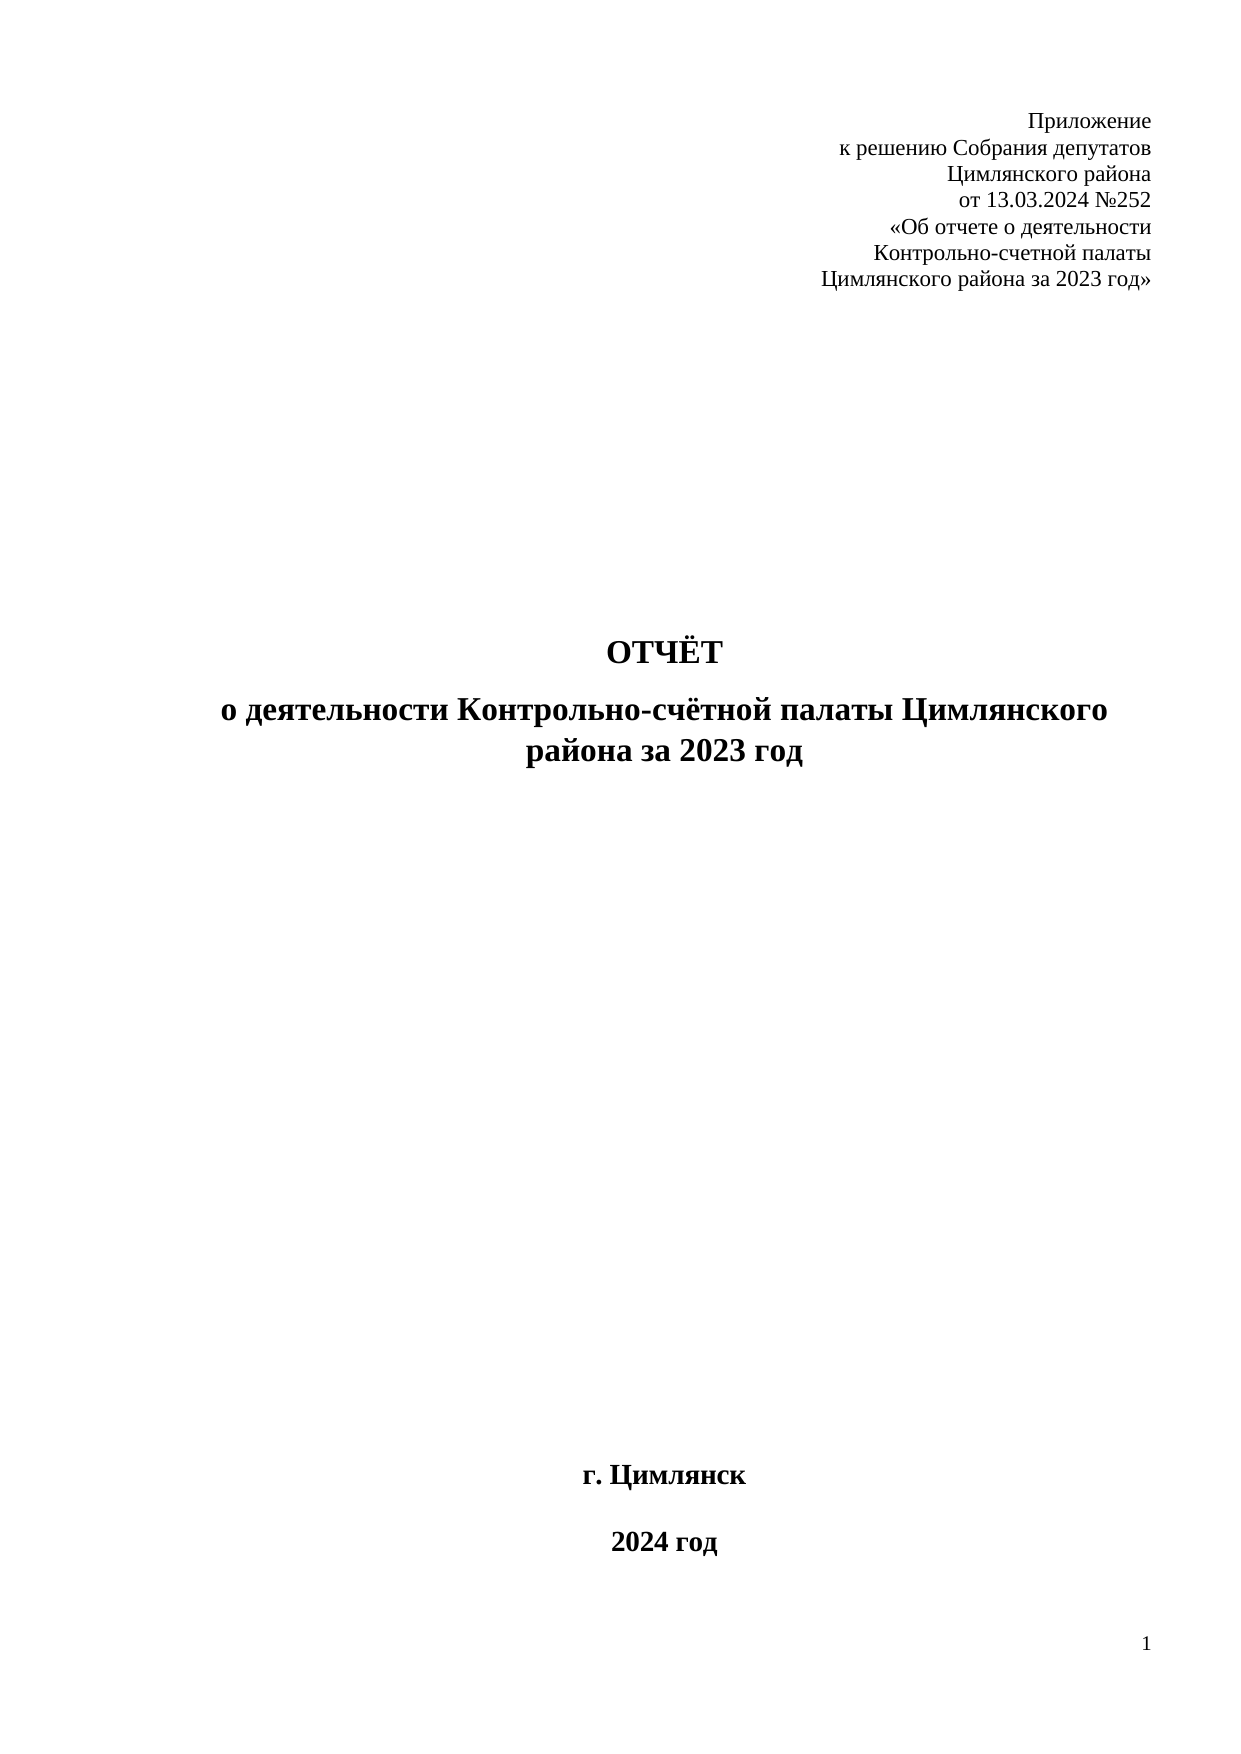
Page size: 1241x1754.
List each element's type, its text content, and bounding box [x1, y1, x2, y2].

text ОТЧЁТ [177, 632, 1151, 670]
text от 13.03.2024 №252 [177, 186, 1151, 213]
text Контрольно-счетной палаты [177, 239, 1151, 265]
text о деятельности Контрольно-счётной палаты Цимлянского района за 2023 год [177, 689, 1151, 768]
text «Об отчете о деятельности [177, 213, 1151, 239]
text к решению Собрания депутатов [177, 134, 1151, 160]
text Цимлянского района [177, 160, 1151, 186]
text Приложение [177, 107, 1151, 134]
text 2024 год [177, 1525, 1151, 1559]
text г. Цимлянск [177, 1458, 1151, 1492]
text Цимлянского района за 2023 год» [177, 265, 1151, 292]
